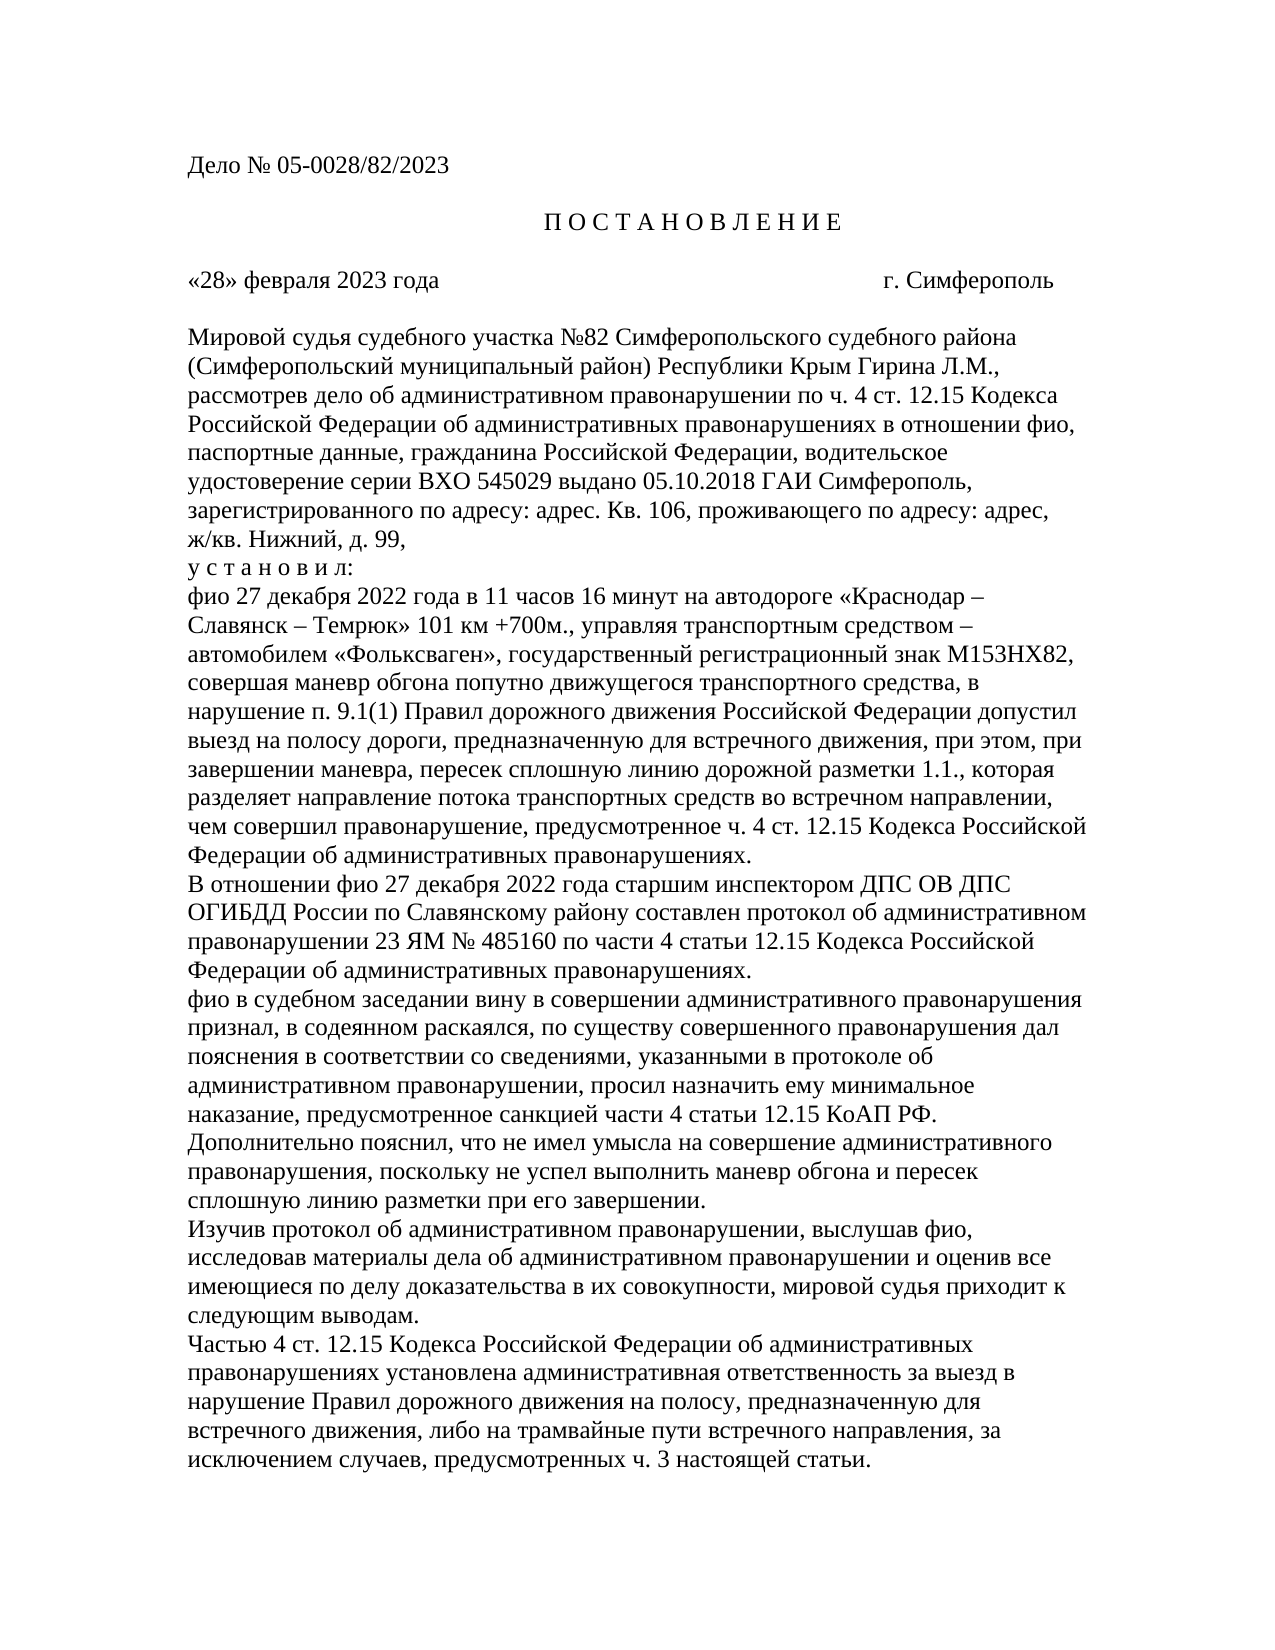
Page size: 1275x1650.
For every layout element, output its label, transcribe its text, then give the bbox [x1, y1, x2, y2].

text Частью 4 ст. 12.15 Кодекса Российской Федерации об административных правонарушениях установлена административная ответственность за выезд в нарушение Правил дорожного движения на полосу, предназначенную для встречного движения, либо на трамвайные пути встречного направления, за исключением случаев, предусмотренных ч. 3 настоящей статьи. [187, 1329, 1087, 1472]
text П О С Т А Н О В Л Е Н И Е [187, 207, 1087, 236]
text «28» февраля 2023 года г. Симферополь [187, 265, 1087, 294]
text у с т а н о в и л: [187, 552, 1087, 581]
text фио 27 декабря 2022 года в 11 часов 16 минут на автодороге «Краснодар – Славянск – Темрюк» 101 км +700м., управляя транспортным средством – автомобилем «Фольксваген», государственный регистрационный знак М153НХ82, совершая маневр обгона попутно движущегося транспортного средства, в нарушение п. 9.1(1) Правил дорожного движения Российской Федерации допустил выезд на полосу дороги, предназначенную для встречного движения, при этом, при завершении маневра, пересек сплошную линию дорожной разметки 1.1., которая разделяет направление потока транспортных средств во встречном направлении, чем совершил правонарушение, предусмотренное ч. 4 ст. 12.15 Кодекса Российской Федерации об административных правонарушениях. [187, 581, 1087, 869]
text Изучив протокол об административном правонарушении, выслушав фио, исследовав материалы дела об административном правонарушении и оценив все имеющиеся по делу доказательства в их совокупности, мировой судья приходит к следующим выводам. [187, 1214, 1087, 1329]
text фио в судебном заседании вину в совершении административного правонарушения признал, в содеянном раскаялся, по существу совершенного правонарушения дал пояснения в соответствии со сведениями, указанными в протоколе об административном правонарушении, просил назначить ему минимальное наказание, предусмотренное санкцией части 4 статьи 12.15 КоАП РФ. Дополнительно пояснил, что не имел умысла на совершение административного правонарушения, поскольку не успел выполнить маневр обгона и пересек сплошную линию разметки при его завершении. [187, 984, 1087, 1214]
text Мировой судья судебного участка №82 Симферопольского судебного района (Симферопольский муниципальный район) Республики Крым Гирина Л.М., рассмотрев дело об административном правонарушении по ч. 4 ст. 12.15 Кодекса Российской Федерации об административных правонарушениях в отношении фио, паспортные данные, гражданина Российской Федерации, водительское удостоверение серии ВХО 545029 выдано 05.10.2018 ГАИ Симферополь, зарегистрированного по адресу: адрес. Кв. 106, проживающего по адресу: адрес, ж/кв. Нижний, д. 99, [187, 322, 1087, 552]
text Дело № 05-0028/82/2023 [187, 150, 1087, 179]
text В отношении фио 27 декабря 2022 года старшим инспектором ДПС ОВ ДПС ОГИБДД России по Славянскому району составлен протокол об административном правонарушении 23 ЯМ № 485160 по части 4 статьи 12.15 Кодекса Российской Федерации об административных правонарушениях. [187, 869, 1087, 984]
